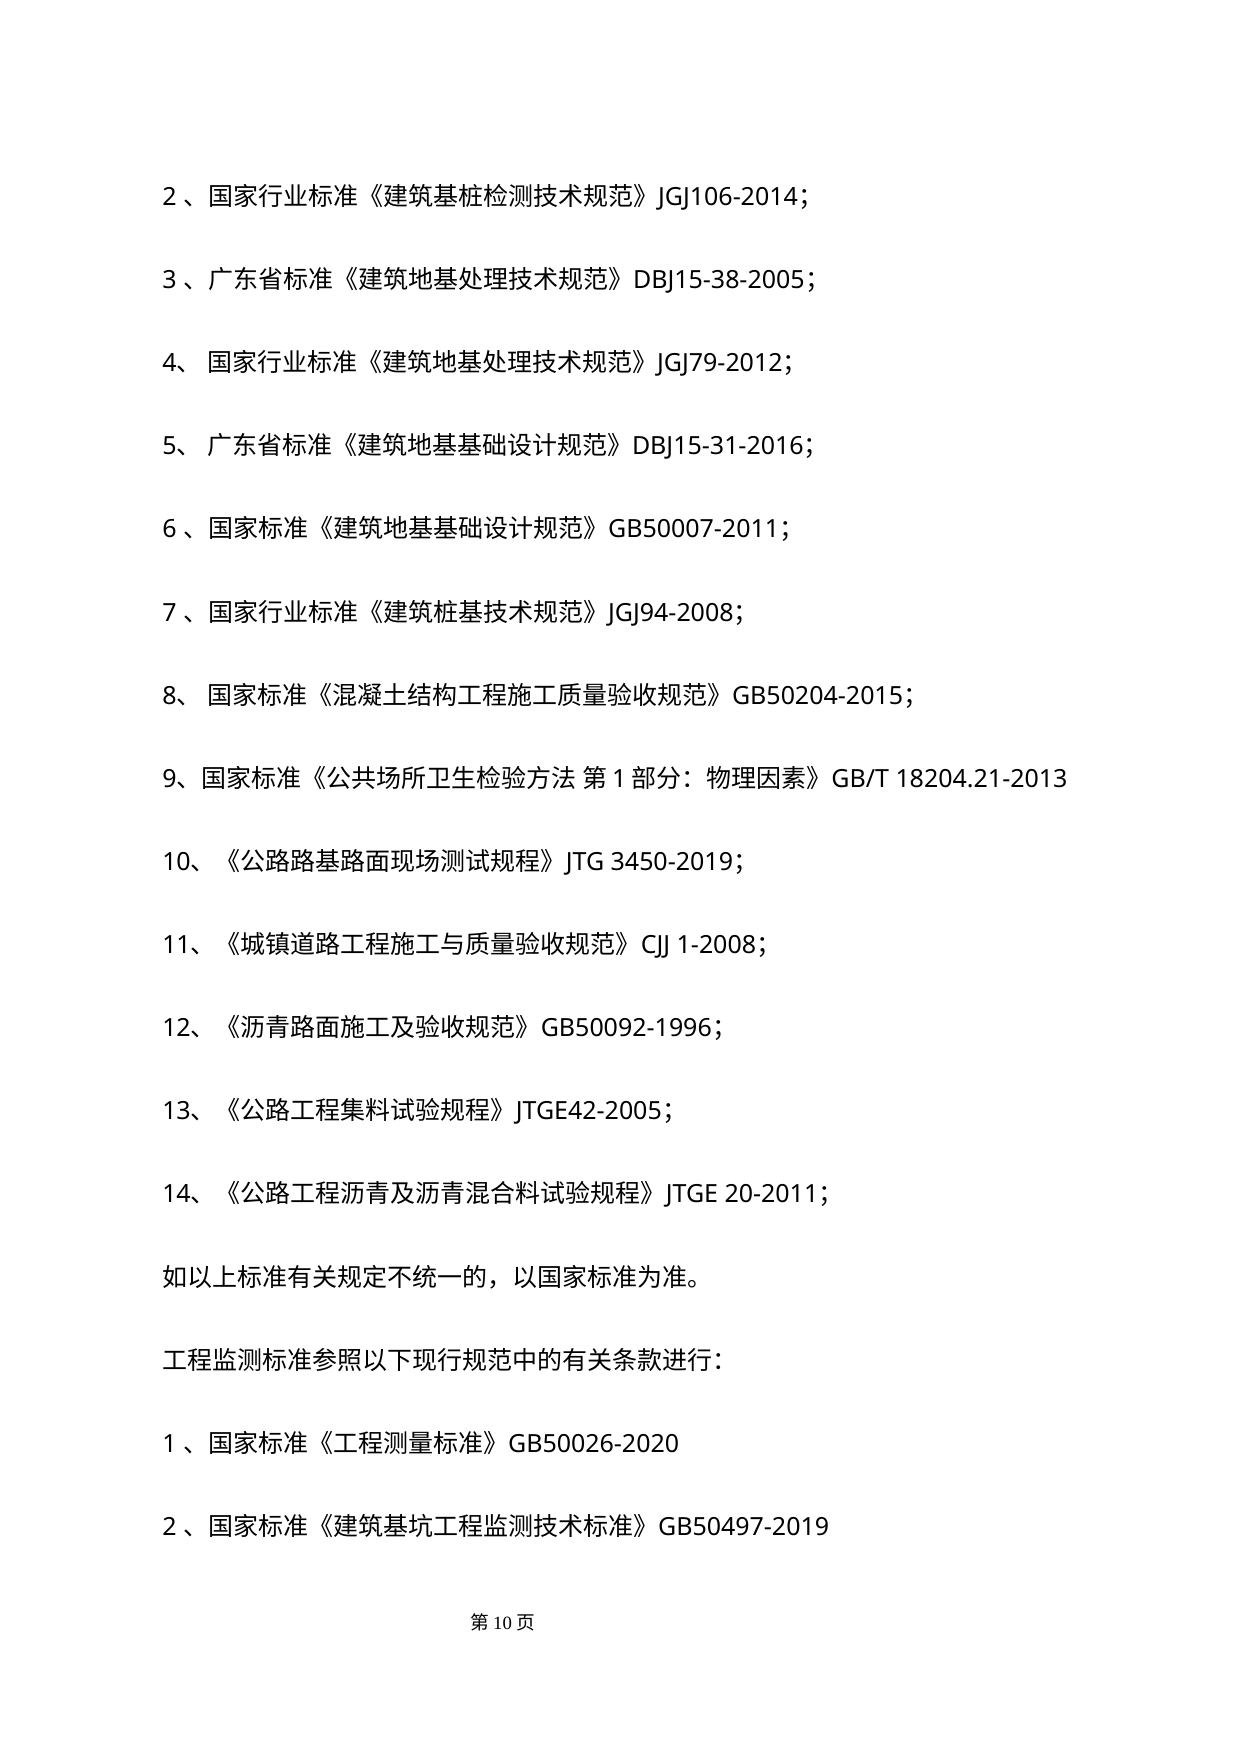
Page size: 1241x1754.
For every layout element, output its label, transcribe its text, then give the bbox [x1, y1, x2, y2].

text 6 、国家标准《建筑地基基础设计规范》GB50007-2011； [112, 494, 1128, 559]
text 12、《沥青路面施工及验收规范》GB50092-1996； [112, 993, 1128, 1058]
text 5、 广东省标准《建筑地基基础设计规范》DBJ15-31-2016； [112, 411, 1128, 476]
text 11、《城镇道路工程施工与质量验收规范》CJJ 1-2008； [112, 910, 1128, 975]
text 14、《公路工程沥青及沥青混合料试验规程》JTGE 20-2011； [112, 1159, 1128, 1224]
text 10、《公路路基路面现场测试规程》JTG 3450-2019； [112, 827, 1128, 892]
text 2 、国家行业标准《建筑基桩检测技术规范》JGJ106-2014； [112, 162, 1128, 227]
text 7 、国家行业标准《建筑桩基技术规范》JGJ94-2008； [112, 578, 1128, 643]
text 如以上标准有关规定不统一的，以国家标准为准。 [112, 1243, 1128, 1308]
text 3 、广东省标准《建筑地基处理技术规范》DBJ15-38-2005； [112, 245, 1128, 310]
text 8、 国家标准《混凝土结构工程施工质量验收规范》GB50204-2015； [112, 661, 1128, 726]
text 2 、国家标准《建筑基坑工程监测技术标准》GB50497-2019 [112, 1492, 1128, 1557]
text 1 、国家标准《工程测量标准》GB50026-2020 [112, 1409, 1128, 1474]
text 13、《公路工程集料试验规程》JTGE42-2005； [112, 1076, 1128, 1141]
text 9、国家标准《公共场所卫生检验方法 第1部分：物理因素》GB/T 18204.21-2013 [112, 744, 1128, 809]
text 4、 国家行业标准《建筑地基处理技术规范》JGJ79-2012； [112, 328, 1128, 393]
text 工程监测标准参照以下现行规范中的有关条款进行： [112, 1326, 1128, 1391]
